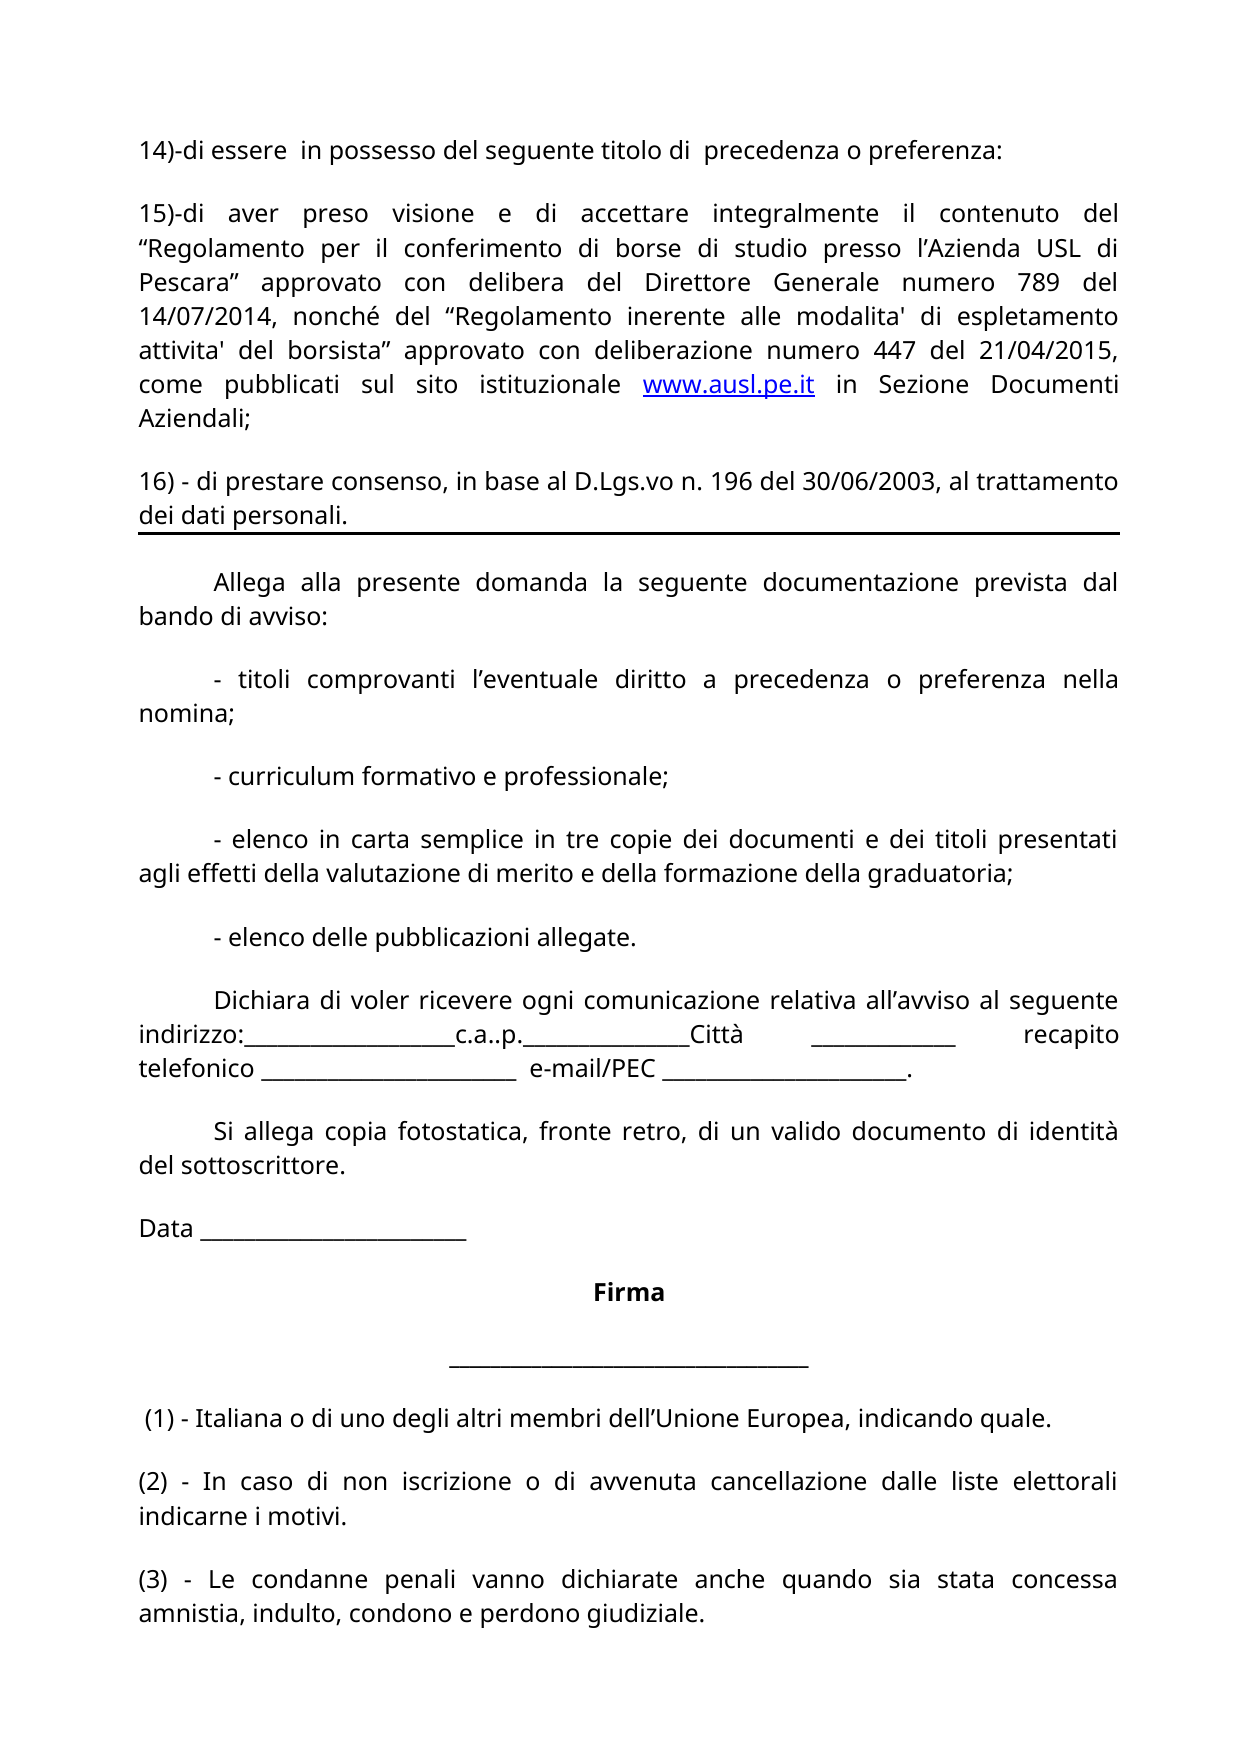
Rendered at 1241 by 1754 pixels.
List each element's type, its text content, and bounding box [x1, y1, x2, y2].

text Firma [138, 1274, 1120, 1308]
text - titoli comprovanti l’eventuale diritto a precedenza o preferenza nella nomina; [138, 661, 1120, 729]
text - elenco in carta semplice in tre copie dei documenti e dei titoli presentati agli effetti della valutazione di merito e della formazione della graduatoria; [138, 822, 1120, 890]
text - elenco delle pubblicazioni allegate. [138, 919, 1120, 953]
text 15)-di aver preso visione e di accettare integralmente il contenuto del “Regolamento per il conferimento di borse di studio presso l’Azienda USL di Pescara” approvato con delibera del Direttore Generale numero 789 del 14/07/2014, nonché del “Regolamento inerente alle modalita' di espletamento attivita' del borsista” approvato con deliberazione numero 447 del 21/04/2015, come pubblicati sul sito istituzionale www.ausl.pe.it in Sezione Documenti Aziendali; [138, 196, 1120, 434]
text 14)-di essere in possesso del seguente titolo di precedenza o preferenza: [138, 133, 1120, 167]
text Dichiara di voler ricevere ogni comunicazione relativa all’avviso al seguente indirizzo:___________________c.a..p._______________Città _____________ recapito telefonico _______________________ e-mail/PEC ______________________. [138, 982, 1120, 1085]
text Si allega copia fotostatica, fronte retro, di un valido documento di identità del sottoscrittore. [138, 1114, 1120, 1182]
text (1) - Italiana o di uno degli altri membri dell’Unione Europea, indicando quale. [138, 1401, 1120, 1435]
text ___________________________________ [138, 1338, 1120, 1372]
text 16) - di prestare consenso, in base al D.Lgs.vo n. 196 del 30/06/2003, al trattamento dei dati personali. [138, 464, 1120, 532]
text - curriculum formativo e professionale; [138, 759, 1120, 793]
text Data ________________________ [138, 1211, 1120, 1245]
text (2) - In caso di non iscrizione o di avvenuta cancellazione dalle liste elettorali indicarne i motivi. [138, 1464, 1120, 1532]
text (3) - Le condanne penali vanno dichiarate anche quando sia stata concessa amnistia, indulto, condono e perdono giudiziale. [138, 1561, 1120, 1629]
text Allega alla presente domanda la seguente documentazione prevista dal bando di avviso: [138, 564, 1120, 632]
